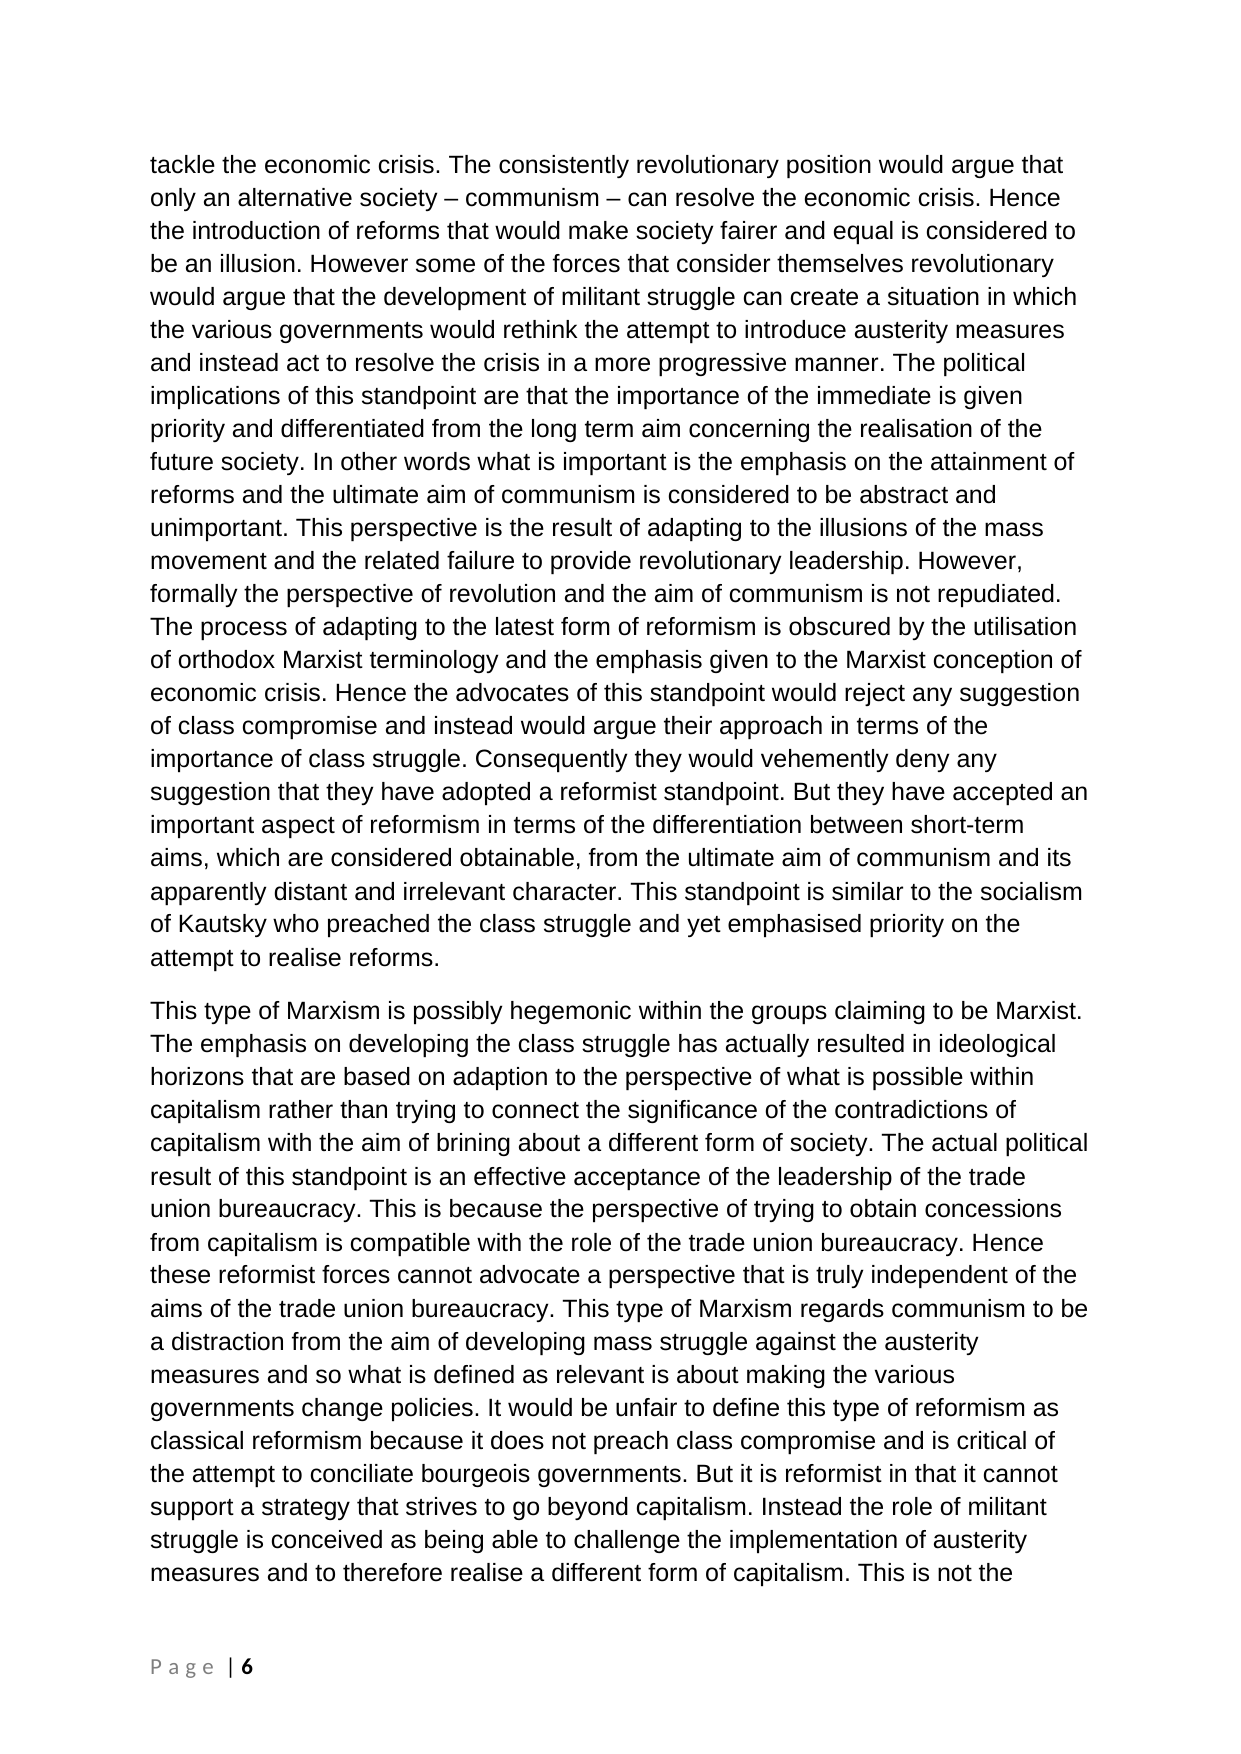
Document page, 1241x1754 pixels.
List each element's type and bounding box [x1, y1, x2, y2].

text [150, 996, 1090, 1586]
text [150, 150, 1090, 971]
